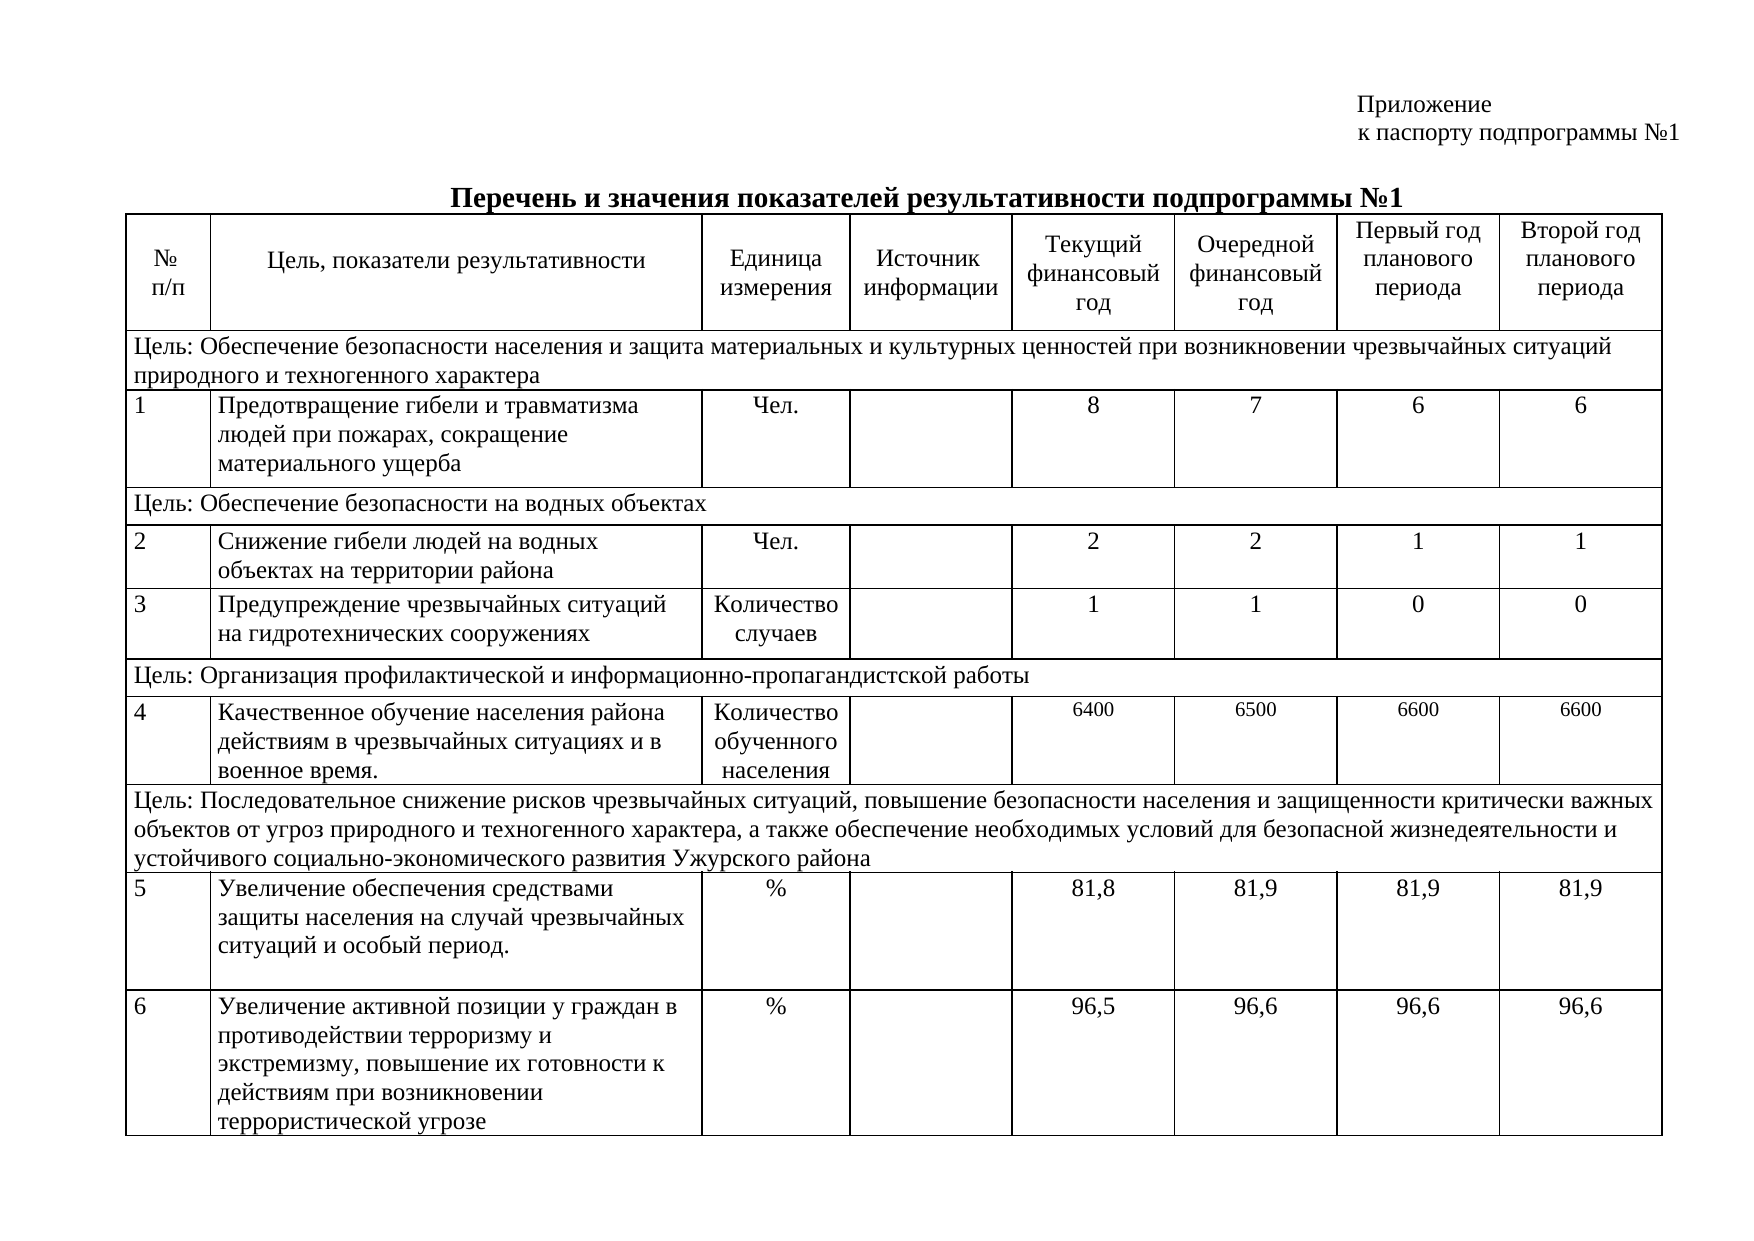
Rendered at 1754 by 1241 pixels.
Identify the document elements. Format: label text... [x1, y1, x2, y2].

table_cell 3 [127, 589, 210, 658]
table_cell 0 [1338, 589, 1499, 658]
table_cell 6 [1500, 391, 1661, 487]
table_cell % [703, 873, 849, 989]
table_cell 1 [1013, 589, 1174, 658]
table_header Цель, показатели результативности [211, 215, 701, 330]
table_cell % [703, 991, 849, 1135]
table_cell 1 [1500, 526, 1661, 587]
table_header Первый год планового периода [1338, 215, 1499, 330]
table_cell 96,6 [1338, 991, 1499, 1135]
table_header Очередной финансовый год [1175, 215, 1336, 330]
table_header Единица измерения [703, 215, 849, 330]
table_cell 96,5 [1013, 991, 1174, 1135]
table_cell Цель: Последовательное снижение рисков чрезвычайных ситуаций, повышение безопасности населения и защищенности критически важных объектов от угроз природного и техногенного характера, а также обеспечение необходимых условий для безопасной жизнедеятельности и устойчивого социально-экономического развития Ужурского района [127, 785, 1661, 871]
table_header Текущий финансовый год [1013, 215, 1174, 330]
table_cell [851, 873, 1011, 989]
table_cell Чел. [703, 526, 849, 587]
table_cell Количество обученного населения [703, 697, 849, 783]
table_cell 6 [1338, 391, 1499, 487]
table_cell 96,6 [1175, 991, 1336, 1135]
table_cell 1 [127, 391, 210, 487]
table_header Источник информации [851, 215, 1011, 330]
table_cell 2 [1175, 526, 1336, 587]
table_cell 0 [1500, 589, 1661, 658]
table_cell 1 [1175, 589, 1336, 658]
table_cell [851, 526, 1011, 587]
table_cell [851, 589, 1011, 658]
table_cell 5 [127, 873, 210, 989]
table_cell 2 [1013, 526, 1174, 587]
table_cell 6400 [1013, 697, 1174, 783]
table_cell Снижение гибели людей на водных объектах на территории района [211, 526, 701, 587]
title к паспорту подпрограммы №1 [1167, 117, 1680, 146]
table_cell 4 [127, 697, 210, 783]
table_cell 81,8 [1013, 873, 1174, 989]
table_cell Цель: Обеспечение безопасности на водных объектах [127, 488, 1661, 524]
text Перечень и значения показателей результативности подпрограммы №1 [118, 180, 1680, 213]
table_cell Предупреждение чрезвычайных ситуаций на гидротехнических сооружениях [211, 589, 701, 658]
table_cell [851, 991, 1011, 1135]
table_cell 8 [1013, 391, 1174, 487]
table_cell Увеличение обеспечения средствами защиты населения на случай чрезвычайных ситуаций и особый период. [211, 873, 701, 989]
table_cell 2 [127, 526, 210, 587]
table_cell [851, 697, 1011, 783]
table_cell [851, 391, 1011, 487]
table_cell Количество случаев [703, 589, 849, 658]
table_cell 6500 [1175, 697, 1336, 783]
table_cell Чел. [703, 391, 849, 487]
table_cell Качественное обучение населения района действиям в чрезвычайных ситуациях и в военное время. [211, 697, 701, 783]
table_cell Цель: Организация профилактической и информационно-пропагандистской работы [127, 660, 1661, 696]
table_cell Предотвращение гибели и травматизма людей при пожарах, сокращение материального ущерба [211, 391, 701, 487]
table_cell Увеличение активной позиции у граждан в противодействии терроризму и экстремизму, повышение их готовности к действиям при возникновении террористической угрозе [211, 991, 701, 1135]
text Приложение [118, 89, 1680, 117]
table_cell 96,6 [1500, 991, 1661, 1135]
table_header Второй год планового периода [1500, 215, 1661, 330]
table_cell 81,9 [1338, 873, 1499, 989]
table_cell 1 [1338, 526, 1499, 587]
table_cell 81,9 [1500, 873, 1661, 989]
table_cell 81,9 [1175, 873, 1336, 989]
table_cell 7 [1175, 391, 1336, 487]
table_cell 6600 [1338, 697, 1499, 783]
table_header № п/п [127, 215, 210, 330]
table_cell Цель: Обеспечение безопасности населения и защита материальных и культурных ценностей при возникновении чрезвычайных ситуаций природного и техногенного характера [127, 331, 1661, 389]
table_cell 6 [127, 991, 210, 1135]
table_cell 6600 [1500, 697, 1661, 783]
